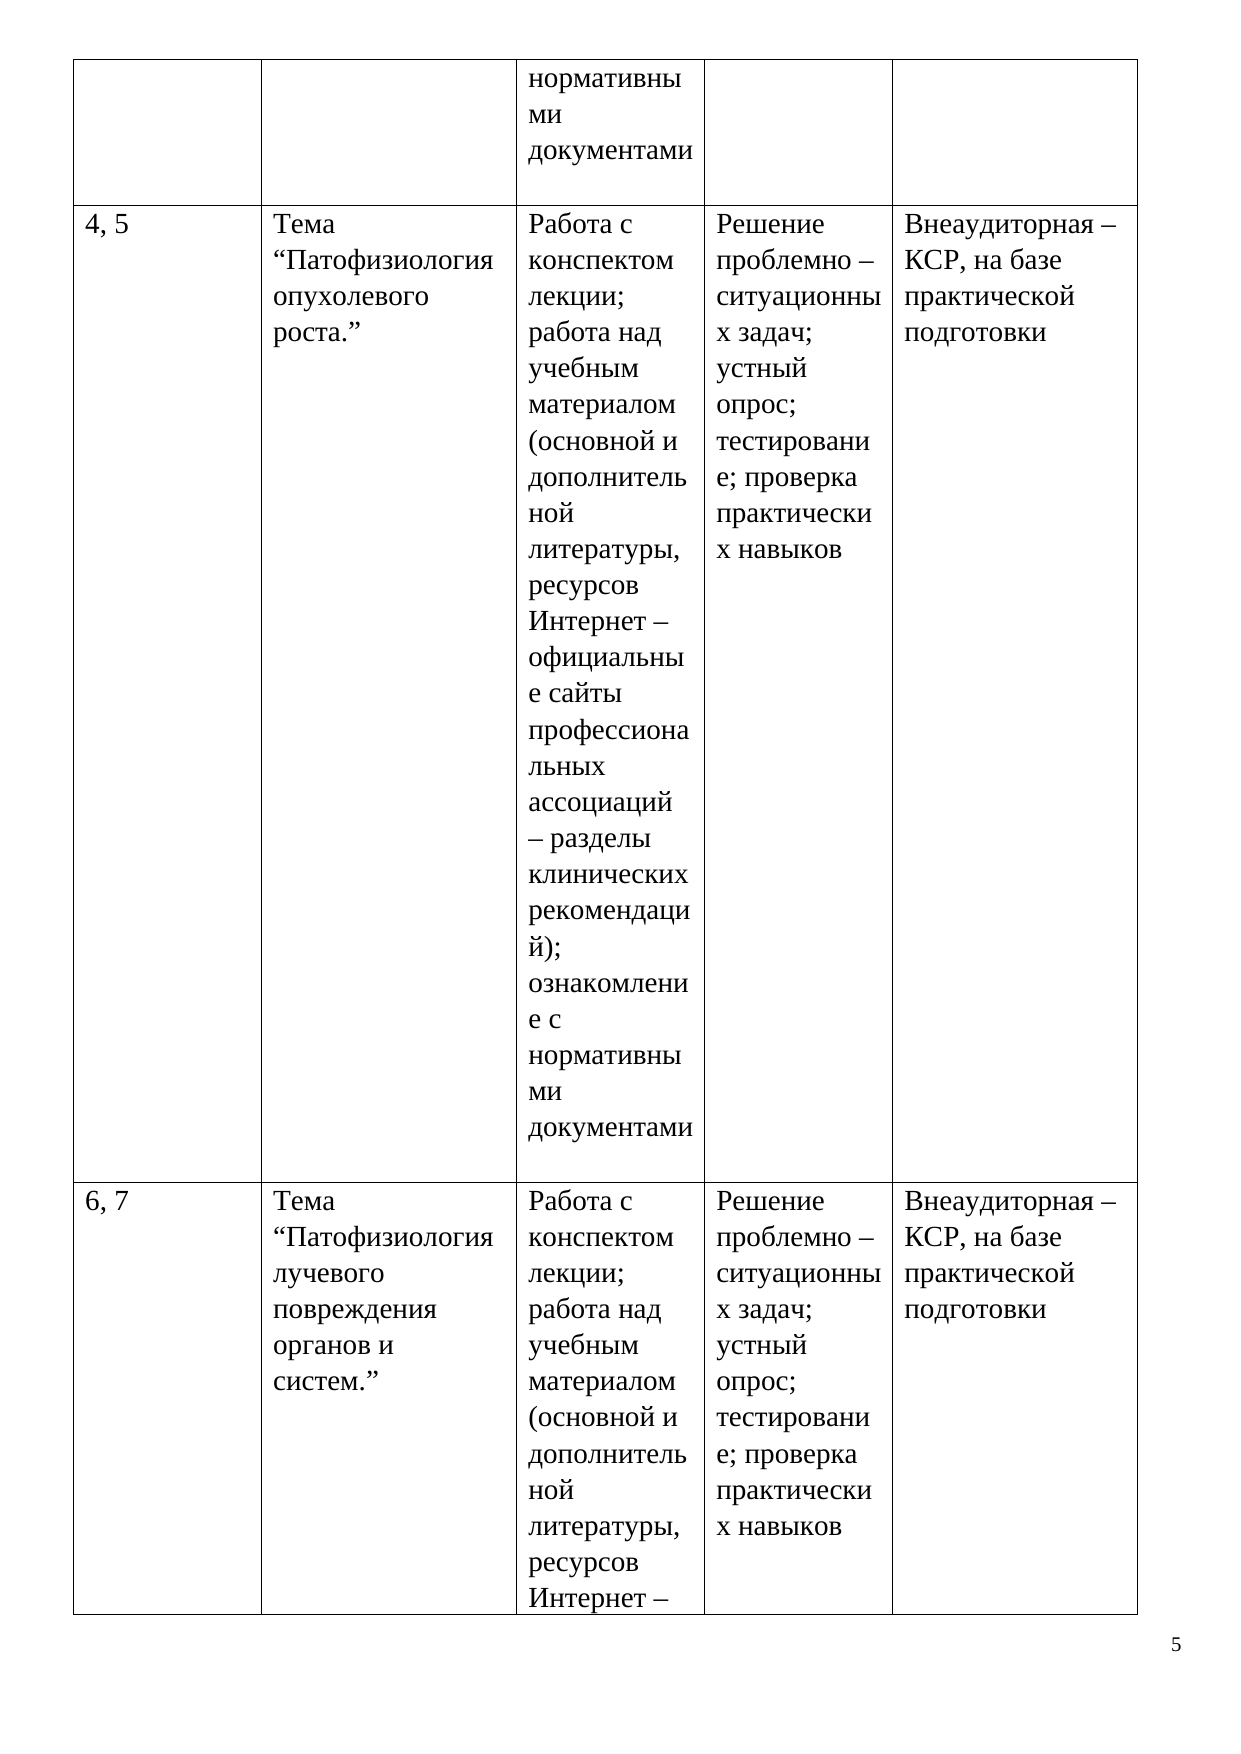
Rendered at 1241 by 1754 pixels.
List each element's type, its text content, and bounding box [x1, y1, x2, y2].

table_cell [517, 60, 704, 205]
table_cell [262, 1183, 516, 1614]
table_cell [893, 1183, 1137, 1614]
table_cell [517, 1183, 704, 1614]
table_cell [705, 60, 892, 205]
table_cell 4, 5 [74, 206, 261, 1182]
table_cell Внеаудиторная – КСР, на базе практической подготовки [893, 206, 1137, 1182]
table_cell 6, 7 [74, 1183, 261, 1614]
table_cell Тема “Патофизиология опухолевого роста.” [262, 206, 516, 1182]
table_cell 3 [74, 60, 261, 205]
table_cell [705, 1183, 892, 1614]
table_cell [893, 60, 1137, 205]
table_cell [262, 60, 516, 205]
table_cell Решение проблемно – ситуационных задач; устный опрос; тестирование; проверка практических навыков [705, 206, 892, 1182]
